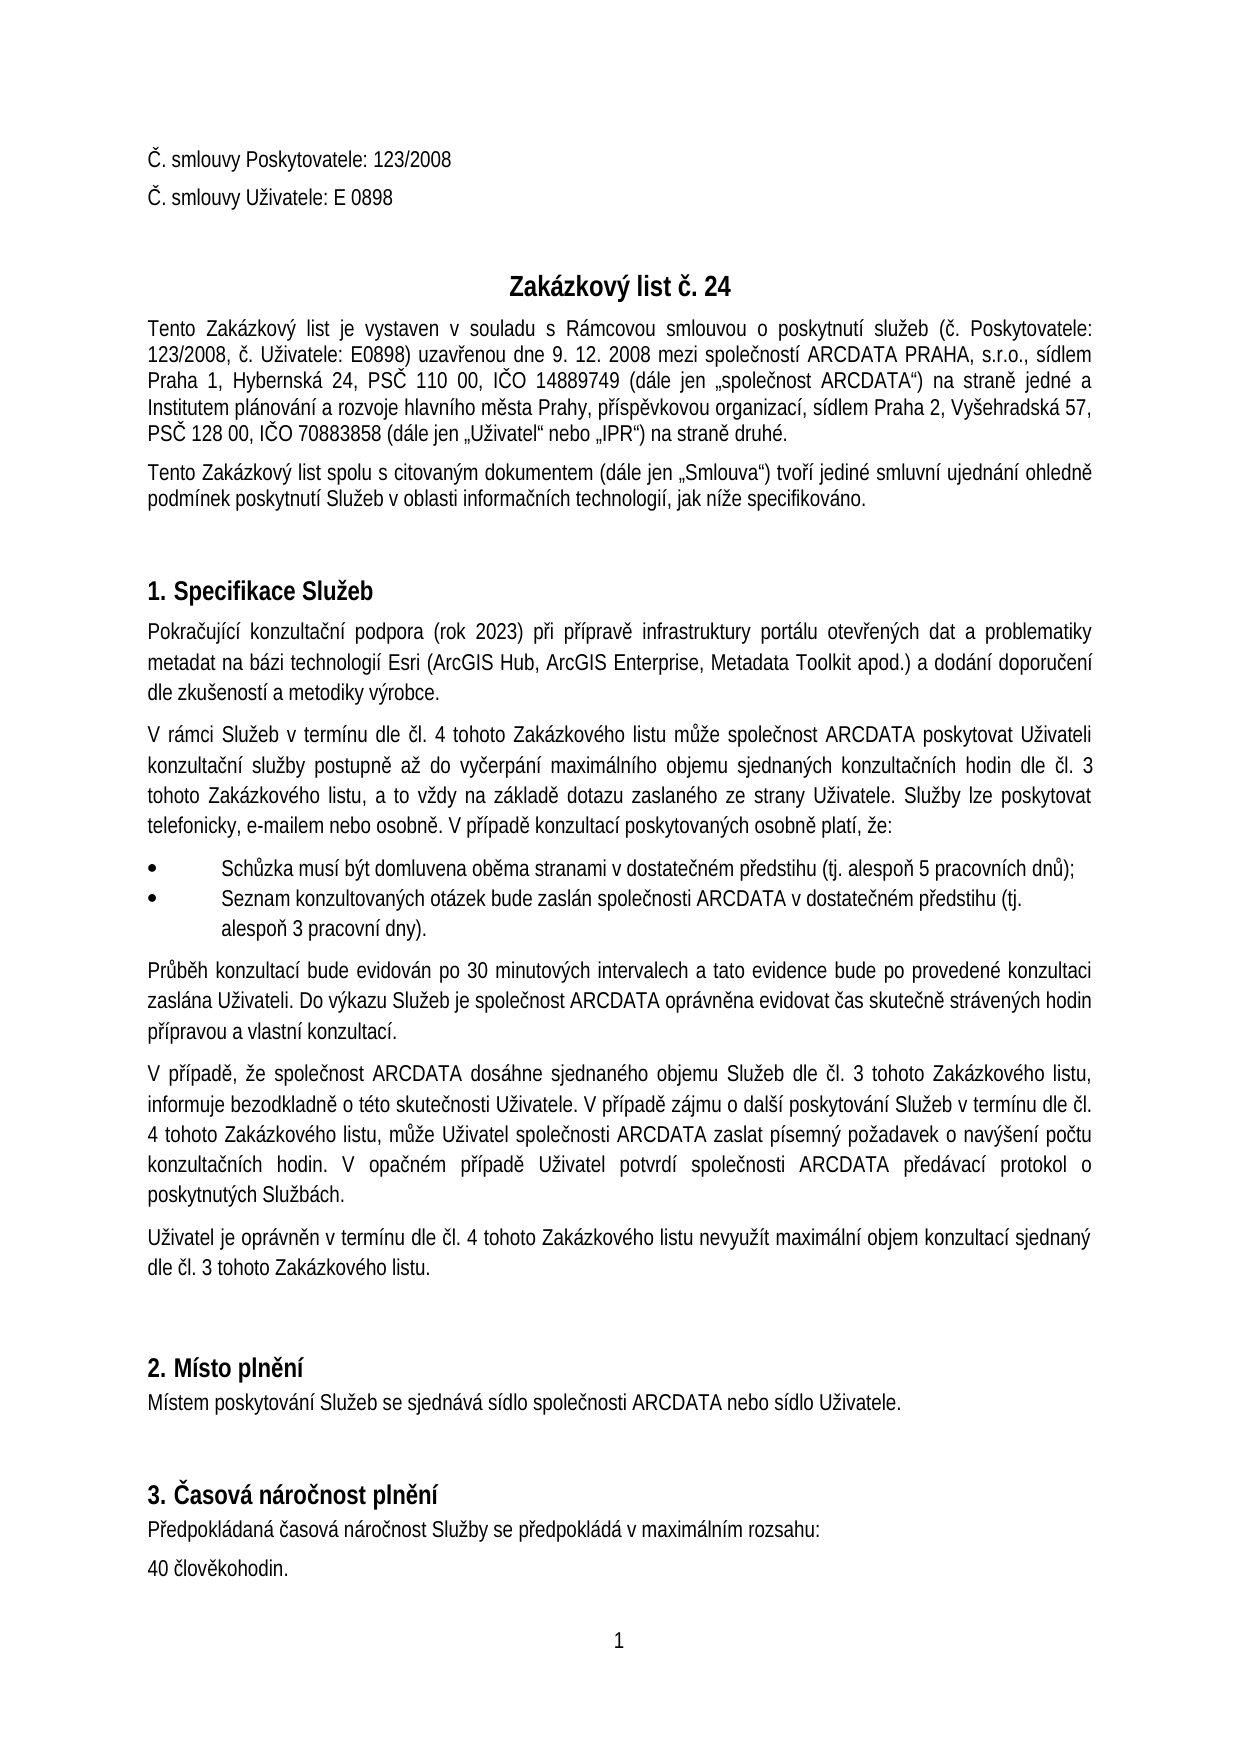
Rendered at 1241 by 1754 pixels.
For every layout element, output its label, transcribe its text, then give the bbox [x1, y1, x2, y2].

text Místem poskytování Služeb se sjednává sídlo společnosti ARCDATA nebo sídlo Uživatele. [147, 1389, 1105, 1415]
subtitle Specifikace Služeb [147, 575, 1105, 606]
text V případě, že společnost ARCDATA dosáhne sjednaného objemu Služeb dle čl. 3 tohoto Zakázkového listu, informuje bezodkladně o této skutečnosti Uživatele. V případě zájmu o další poskytování Služeb v termínu dle čl. 4 tohoto Zakázkového listu, může Uživatel společnosti ARCDATA zaslat písemný požadavek o navýšení počtu konzultačních hodin. V opačném případě Uživatel potvrdí společnosti ARCDATA předávací protokol o poskytnutých Službách. [147, 1060, 1093, 1207]
list Schůzka musí být domluvena oběma stranami v dostatečném předstihu (tj. alespoň 5 pracovních dnů); [148, 855, 1105, 881]
text Zakázkový list č. 24 [507, 269, 733, 302]
text Pokračující konzultační podpora (rok 2023) při přípravě infrastruktury portálu otevřených dat a problematiky metadat na bázi technologií Esri (ArcGIS Hub, ArcGIS Enterprise, Metadata Toolkit apod.) a dodání doporučení dle zkušeností a metodiky výrobce. [147, 618, 1093, 705]
text Tento Zakázkový list je vystaven v souladu s Rámcovou smlouvou o poskytnutí služeb (č. Poskytovatele: 123/2008, č. Uživatele: E0898) uzavřenou dne 9. 12. 2008 mezi společností ARCDATA PRAHA, s.r.o., sídlem Praha 1, Hybernská 24, PSČ 110 00, IČO 14889749 (dále jen „společnost ARCDATA“) na straně jedné a Institutem plánování a rozvoje hlavního města Prahy, příspěvkovou organizací, sídlem Praha 2, Vyšehradská 57, PSČ 128 00, IČO 70883858 (dále jen „Uživatel“ nebo „IPR“) na straně druhé. [147, 315, 1093, 447]
text Tento Zakázkový list spolu s citovaným dokumentem (dále jen „Smlouva“) tvoří jediné smluvní ujednání ohledně podmínek poskytnutí Služeb v oblasti informačních technologií, jak níže specifikováno. [147, 459, 1093, 512]
text Č. smlouvy Poskytovatele: 123/2008 Č. smlouvy Uživatele: E 0898 [147, 146, 453, 211]
subtitle Časová náročnost plnění [147, 1479, 1105, 1510]
text Uživatel je oprávněn v termínu dle čl. 4 tohoto Zakázkového listu nevyužít maximální objem konzultací sjednaný dle čl. 3 tohoto Zakázkového listu. [147, 1224, 1092, 1280]
text Předpokládaná časová náročnost Služby se předpokládá v maximálním rozsahu: 40 člověkohodin. [147, 1516, 822, 1581]
text Průběh konzultací bude evidován po 30 minutových intervalech a tato evidence bude po provedené konzultaci zaslána Uživateli. Do výkazu Služeb je společnost ARCDATA oprávněna evidovat čas skutečně strávených hodin přípravou a vlastní konzultací. [147, 957, 1093, 1044]
text V rámci Služeb v termínu dle čl. 4 tohoto Zakázkového listu může společnost ARCDATA poskytovat Uživateli konzultační služby postupně až do vyčerpání maximálního objemu sjednaných konzultačních hodin dle čl. 3 tohoto Zakázkového listu, a to vždy na základě dotazu zaslaného ze strany Uživatele. Služby lze poskytovat telefonicky, e-mailem nebo osobně. V případě konzultací poskytovaných osobně platí, že: [147, 721, 1093, 838]
subtitle Místo plnění [147, 1352, 1105, 1383]
list Seznam konzultovaných otázek bude zaslán společnosti ARCDATA v dostatečném předstihu (tj. alespoň 3 pracovní dny). [148, 885, 1093, 941]
